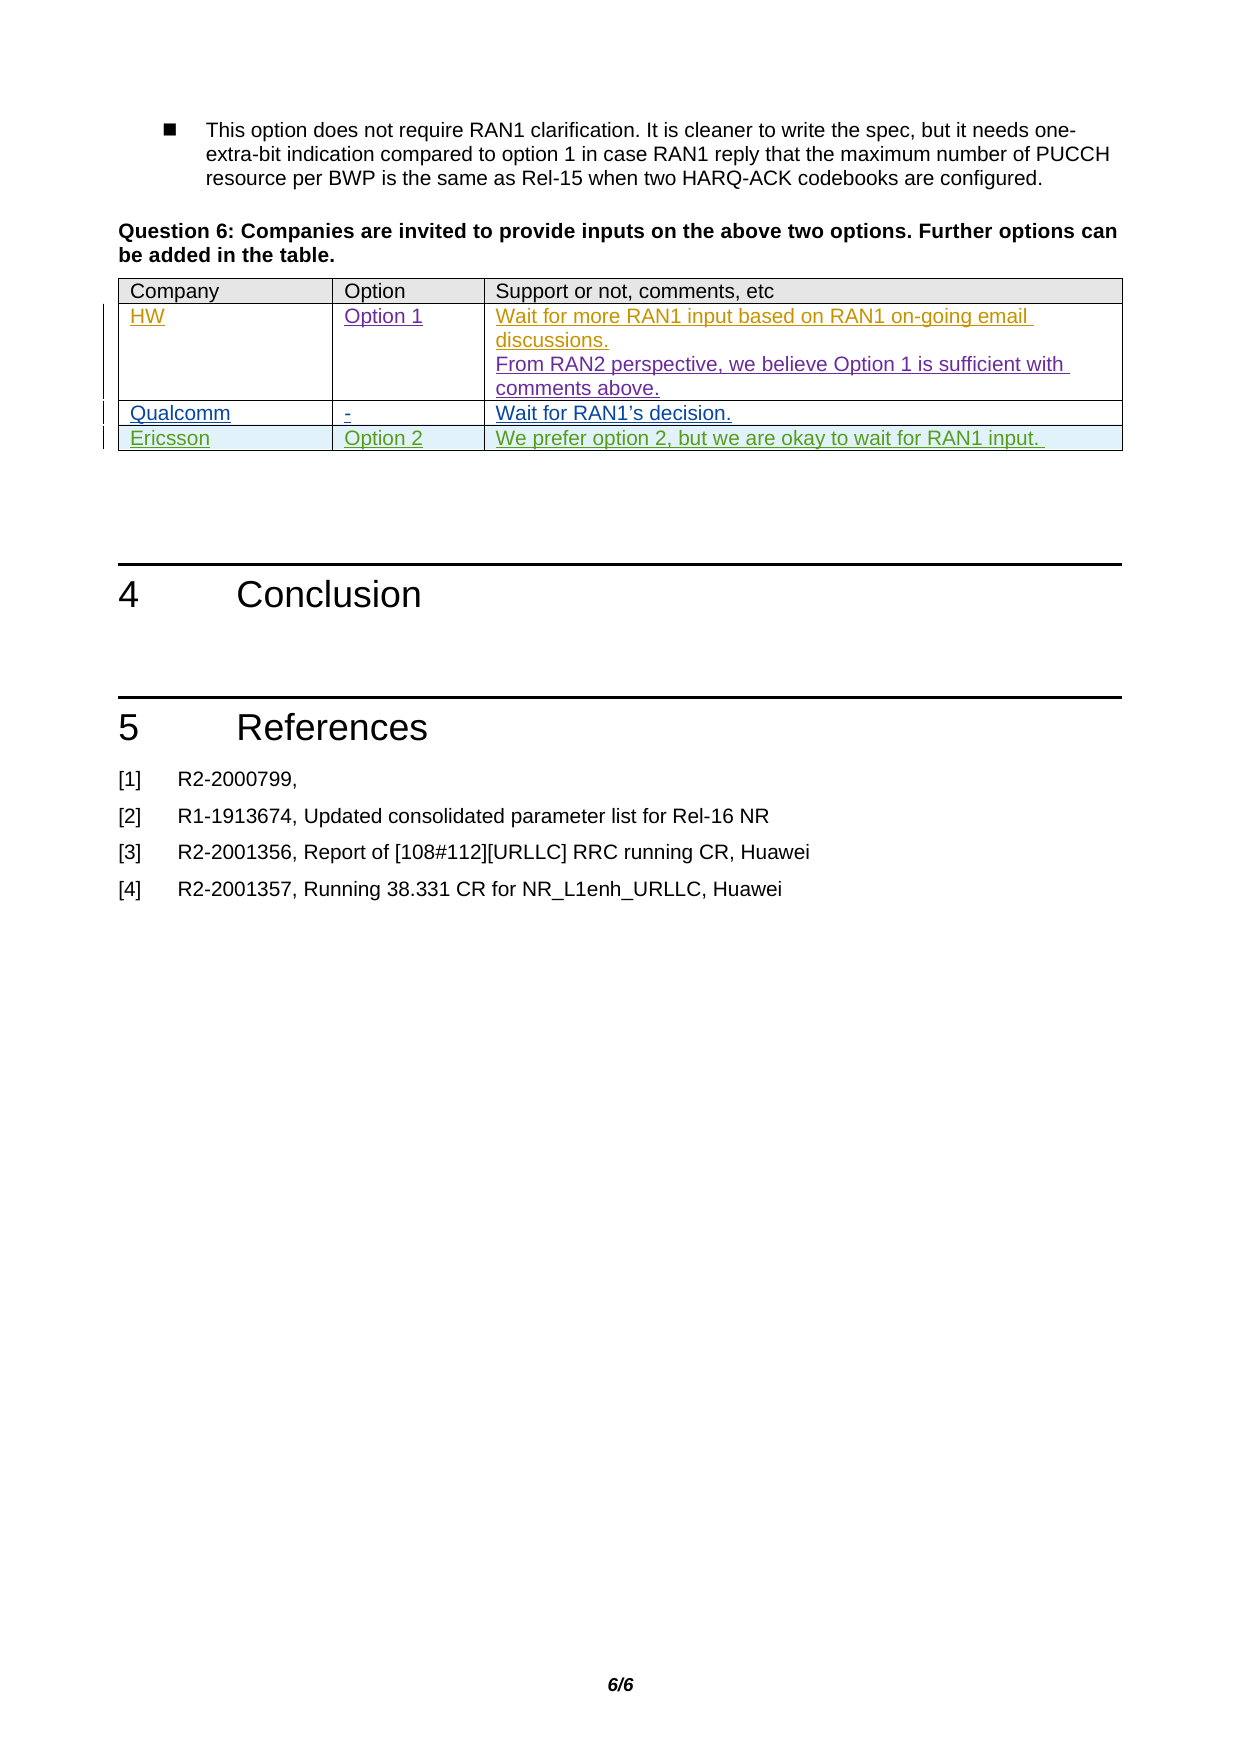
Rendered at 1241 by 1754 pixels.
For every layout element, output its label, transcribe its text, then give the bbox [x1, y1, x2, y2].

table_cell [485, 401, 1122, 424]
text R2-2001357, Running 38.331 CR for NR_L1enh_URLLC, Huawei [118, 876, 1122, 900]
subtitle 4 Conclusion [118, 566, 1122, 616]
subtitle 5 References [118, 699, 1122, 748]
text R1-1913674, Updated consolidated parameter list for Rel-16 NR [118, 803, 1122, 827]
table_cell [119, 401, 332, 424]
text Question 6: Companies are invited to provide inputs on the above two options. Further options can be added in the table. [118, 219, 1122, 267]
table_header Support or not, comments, etc [485, 279, 1122, 303]
table_header Company [119, 279, 332, 303]
table_cell [333, 401, 484, 424]
table_cell [119, 304, 332, 399]
list This option does not require RAN1 clarification. It is cleaner to write the spec, but it needs one-extra-bit indication compared to option 1 in case RAN1 reply that the maximum number of PUCCH resource per BWP is the same as Rel-15 when two HARQ-ACK codebooks are configured. [162, 118, 1122, 190]
text R2-2000799, on MAC CE design for eURLLC, Ericsson [118, 767, 1122, 791]
table_header Option [333, 279, 484, 303]
text R2-2001356, Report of [108#112][URLLC] RRC running CR, Huawei [118, 840, 1122, 864]
table_cell [333, 304, 484, 399]
table_cell [485, 304, 1122, 399]
